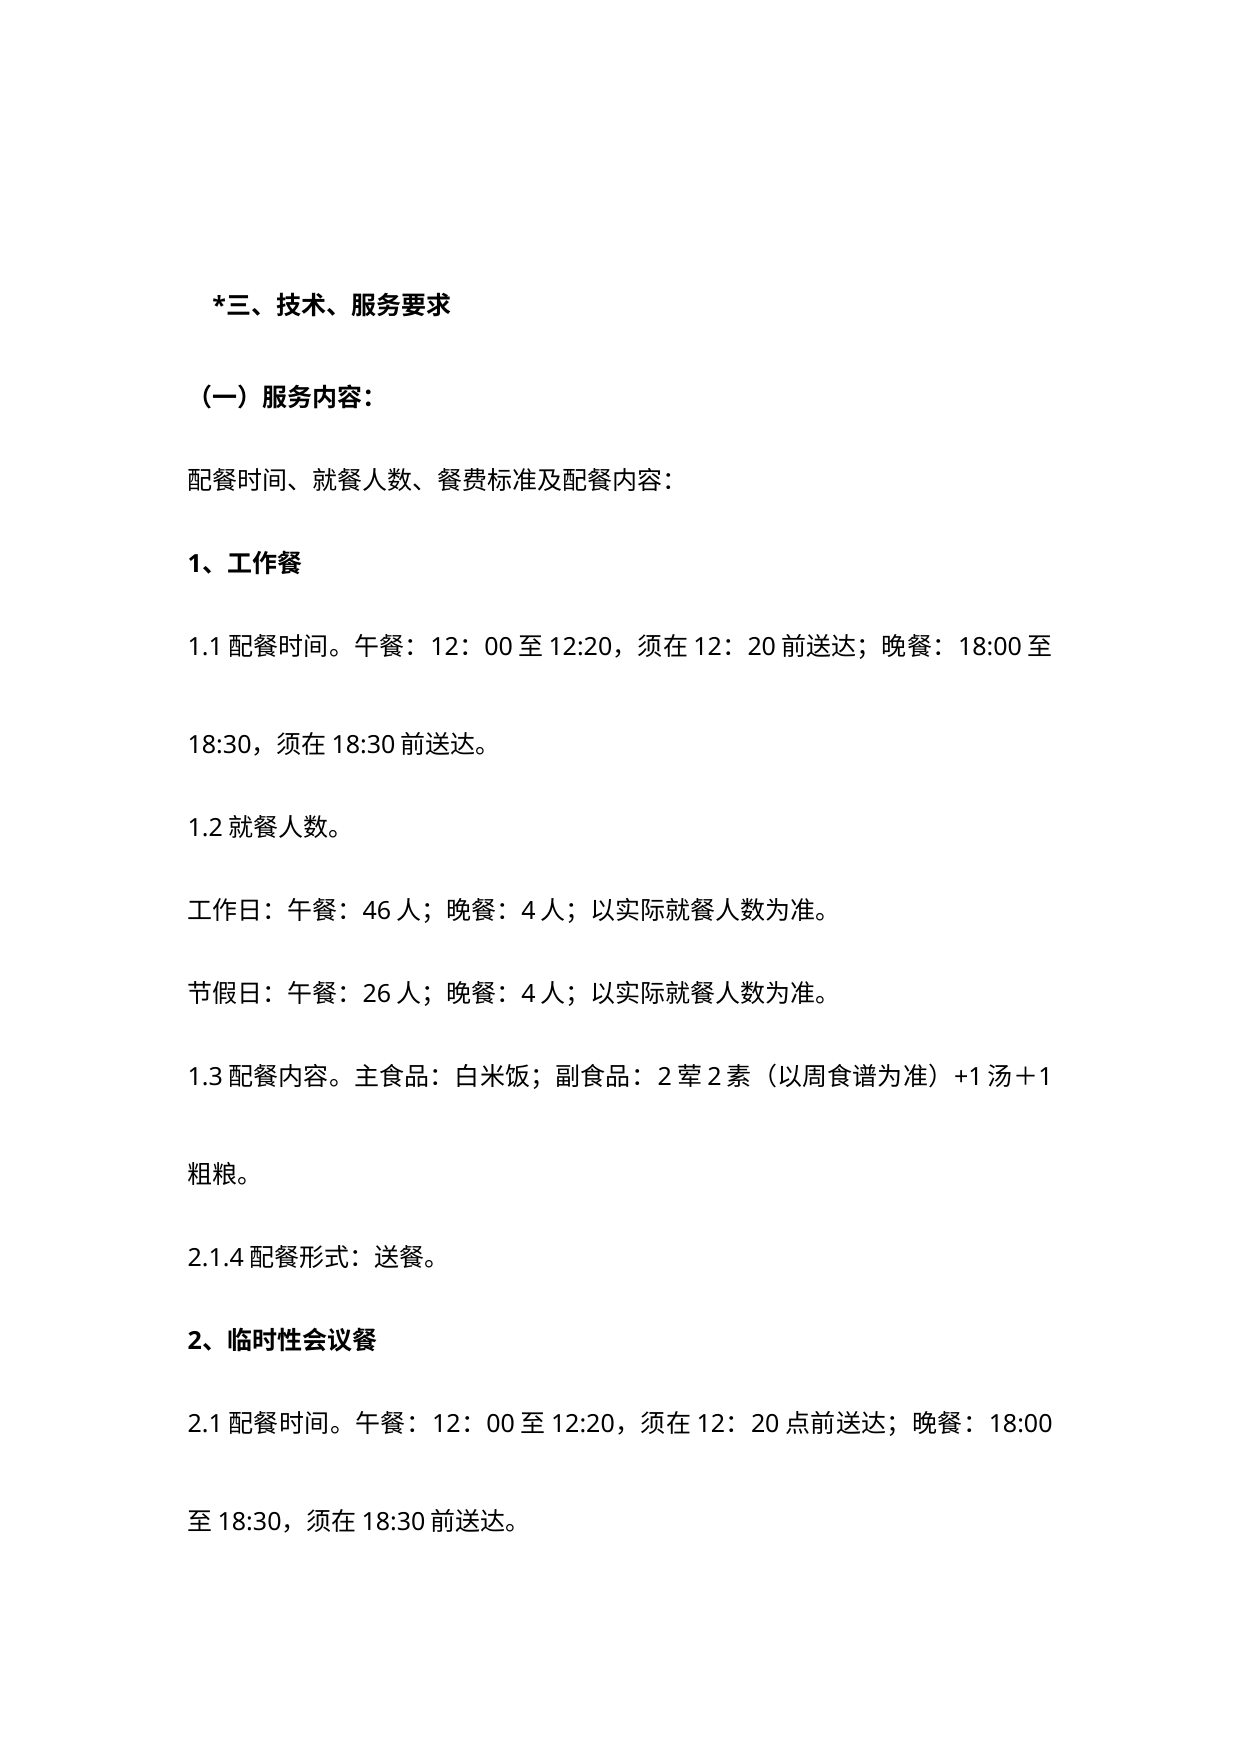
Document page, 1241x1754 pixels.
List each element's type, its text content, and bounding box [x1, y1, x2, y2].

text 节假日：午餐：26人；晚餐：4人；以实际就餐人数为准。 [187, 959, 1053, 1024]
text 1.1配餐时间。午餐：12：00至12:20，须在12：20前送达；晚餐：18:00至18:30，须在18:30前送达。 [187, 612, 1053, 775]
text 2.1配餐时间。午餐：12：00至12:20，须在12：20点前送达；晚餐：18:00至18:30，须在18:30前送达。 [187, 1389, 1053, 1552]
text 工作日：午餐：46人；晚餐：4人；以实际就餐人数为准。 [187, 876, 1053, 941]
text 2.1.4配餐形式：送餐。 [187, 1223, 1053, 1288]
text 1.3配餐内容。主食品：白米饭；副食品：2荤2素（以周食谱为准）+1汤＋1粗粮。 [187, 1042, 1053, 1205]
text （一）服务内容： [187, 363, 1053, 428]
text 1.2就餐人数。 [187, 793, 1053, 858]
text 配餐时间、就餐人数、餐费标准及配餐内容： [187, 446, 1053, 511]
subtitle *三、技术、服务要求 [187, 271, 1053, 336]
text 1、工作餐 [187, 529, 1053, 594]
text 2、临时性会议餐 [187, 1306, 1053, 1371]
